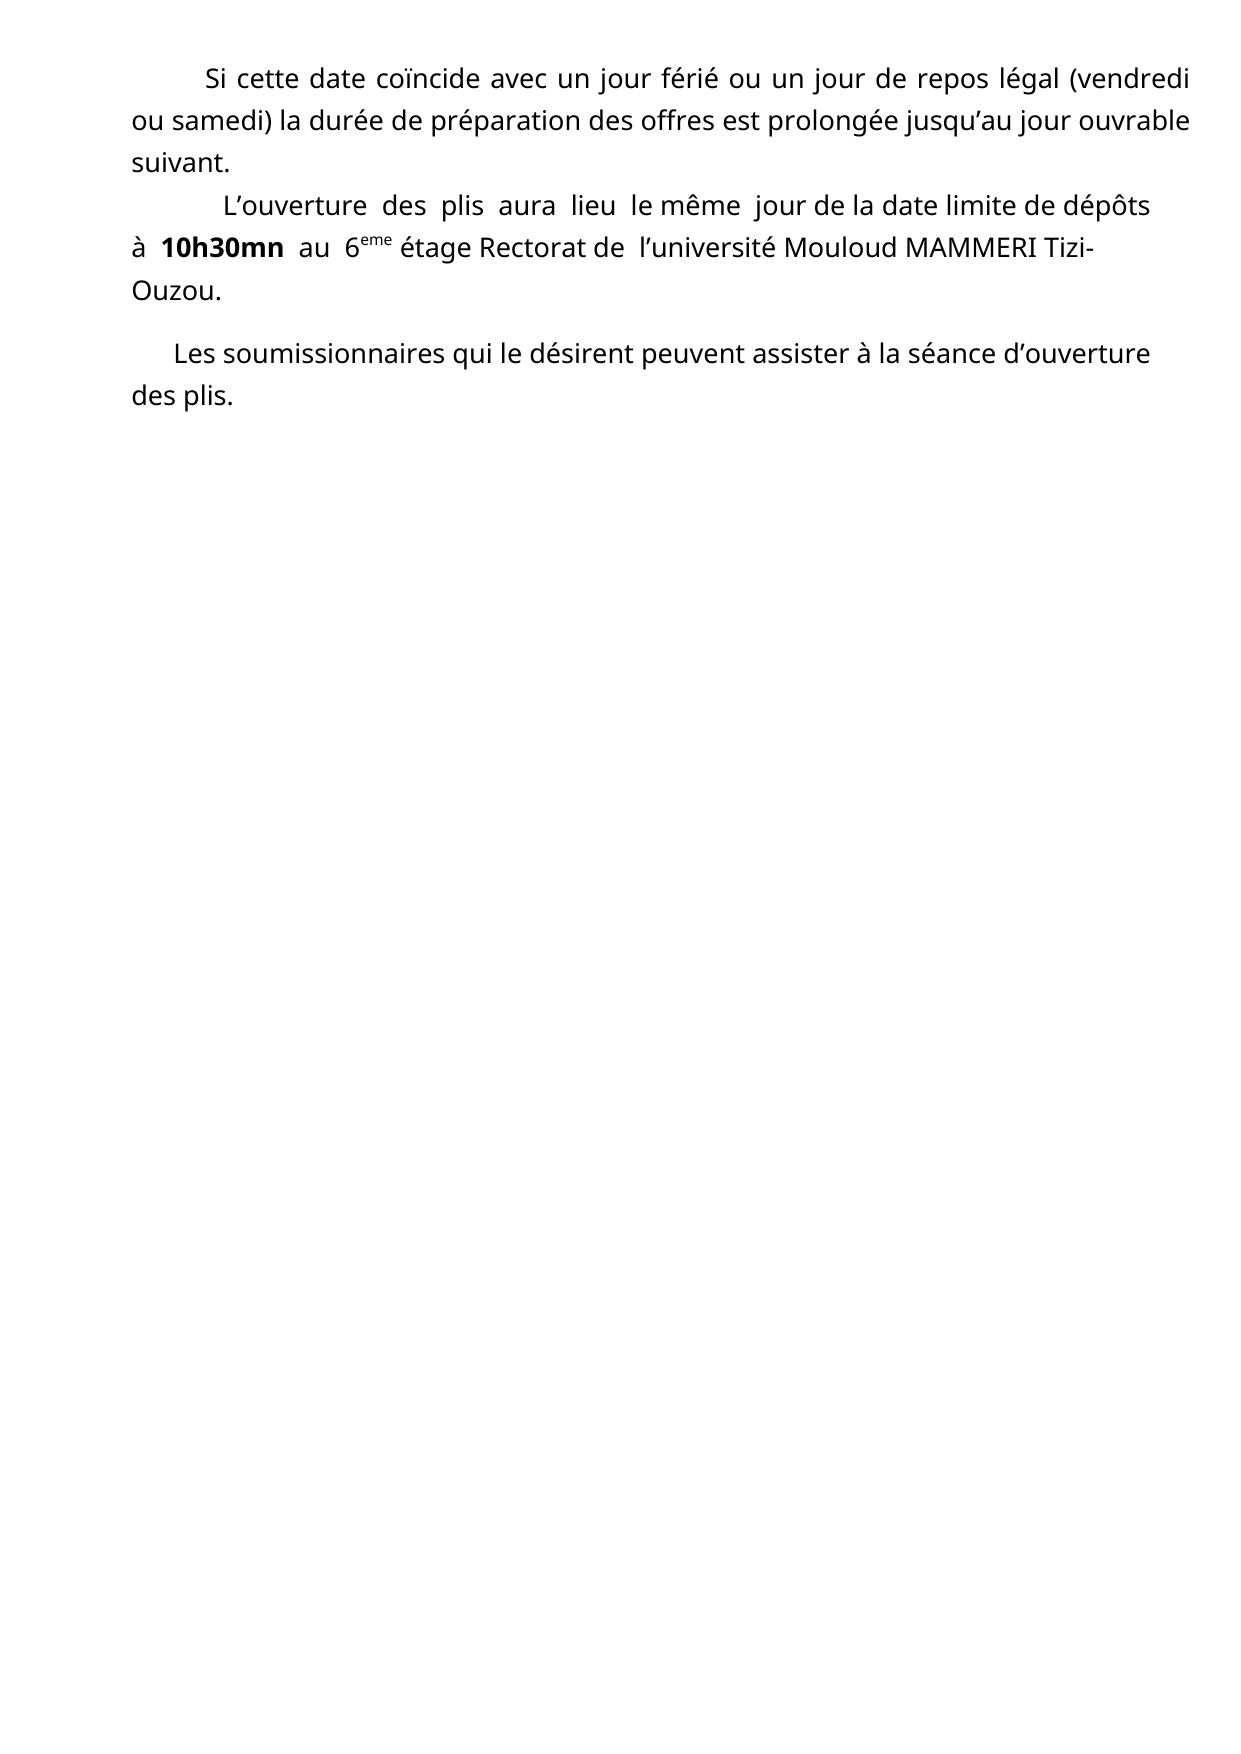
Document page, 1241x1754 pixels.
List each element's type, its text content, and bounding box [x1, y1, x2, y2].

text L’ouverture des plis aura lieu le même jour de la date limite de dépôts à 10h30mn au 6eme étage Rectorat de l’université Mouloud MAMMERI Tizi-Ouzou. [131, 186, 1162, 308]
text Les soumissionnaires qui le désirent peuvent assister à la séance d’ouverture des plis. [131, 334, 1162, 413]
text Si cette date coïncide avec un jour férié ou un jour de repos légal (vendredi ou samedi) la durée de préparation des offres est prolongée jusqu’au jour ouvrable suivant. [131, 59, 1192, 181]
